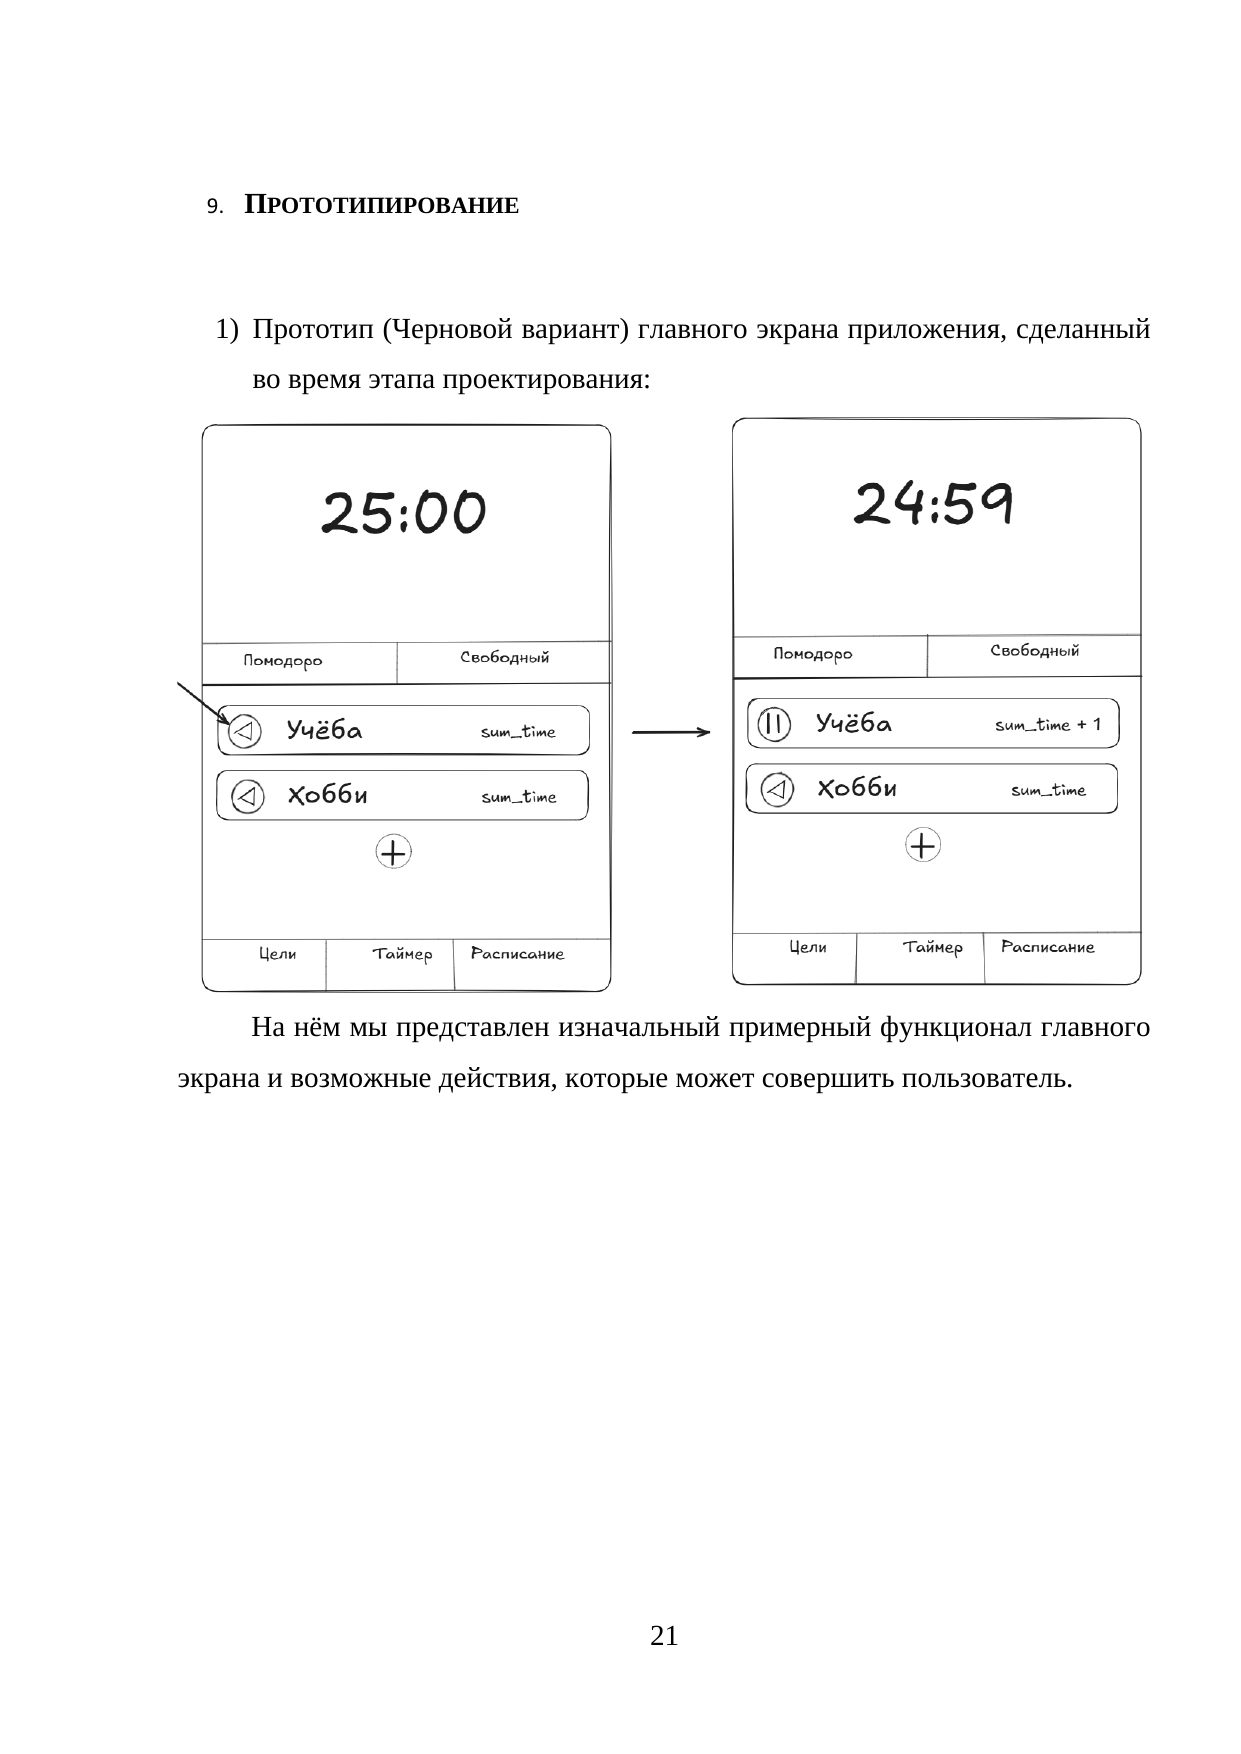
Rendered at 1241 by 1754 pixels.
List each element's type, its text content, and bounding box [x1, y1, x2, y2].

text На нём мы представлен изначальный примерный функционал главного экрана и возможные действия, которые может совершить пользователь. [177, 1009, 1152, 1093]
list Прототип (Черновой вариант) главного экрана приложения, сделанный во время этапа проектирования: [215, 311, 1152, 395]
list Прототипирование [207, 186, 1152, 219]
picture [177, 412, 1152, 996]
